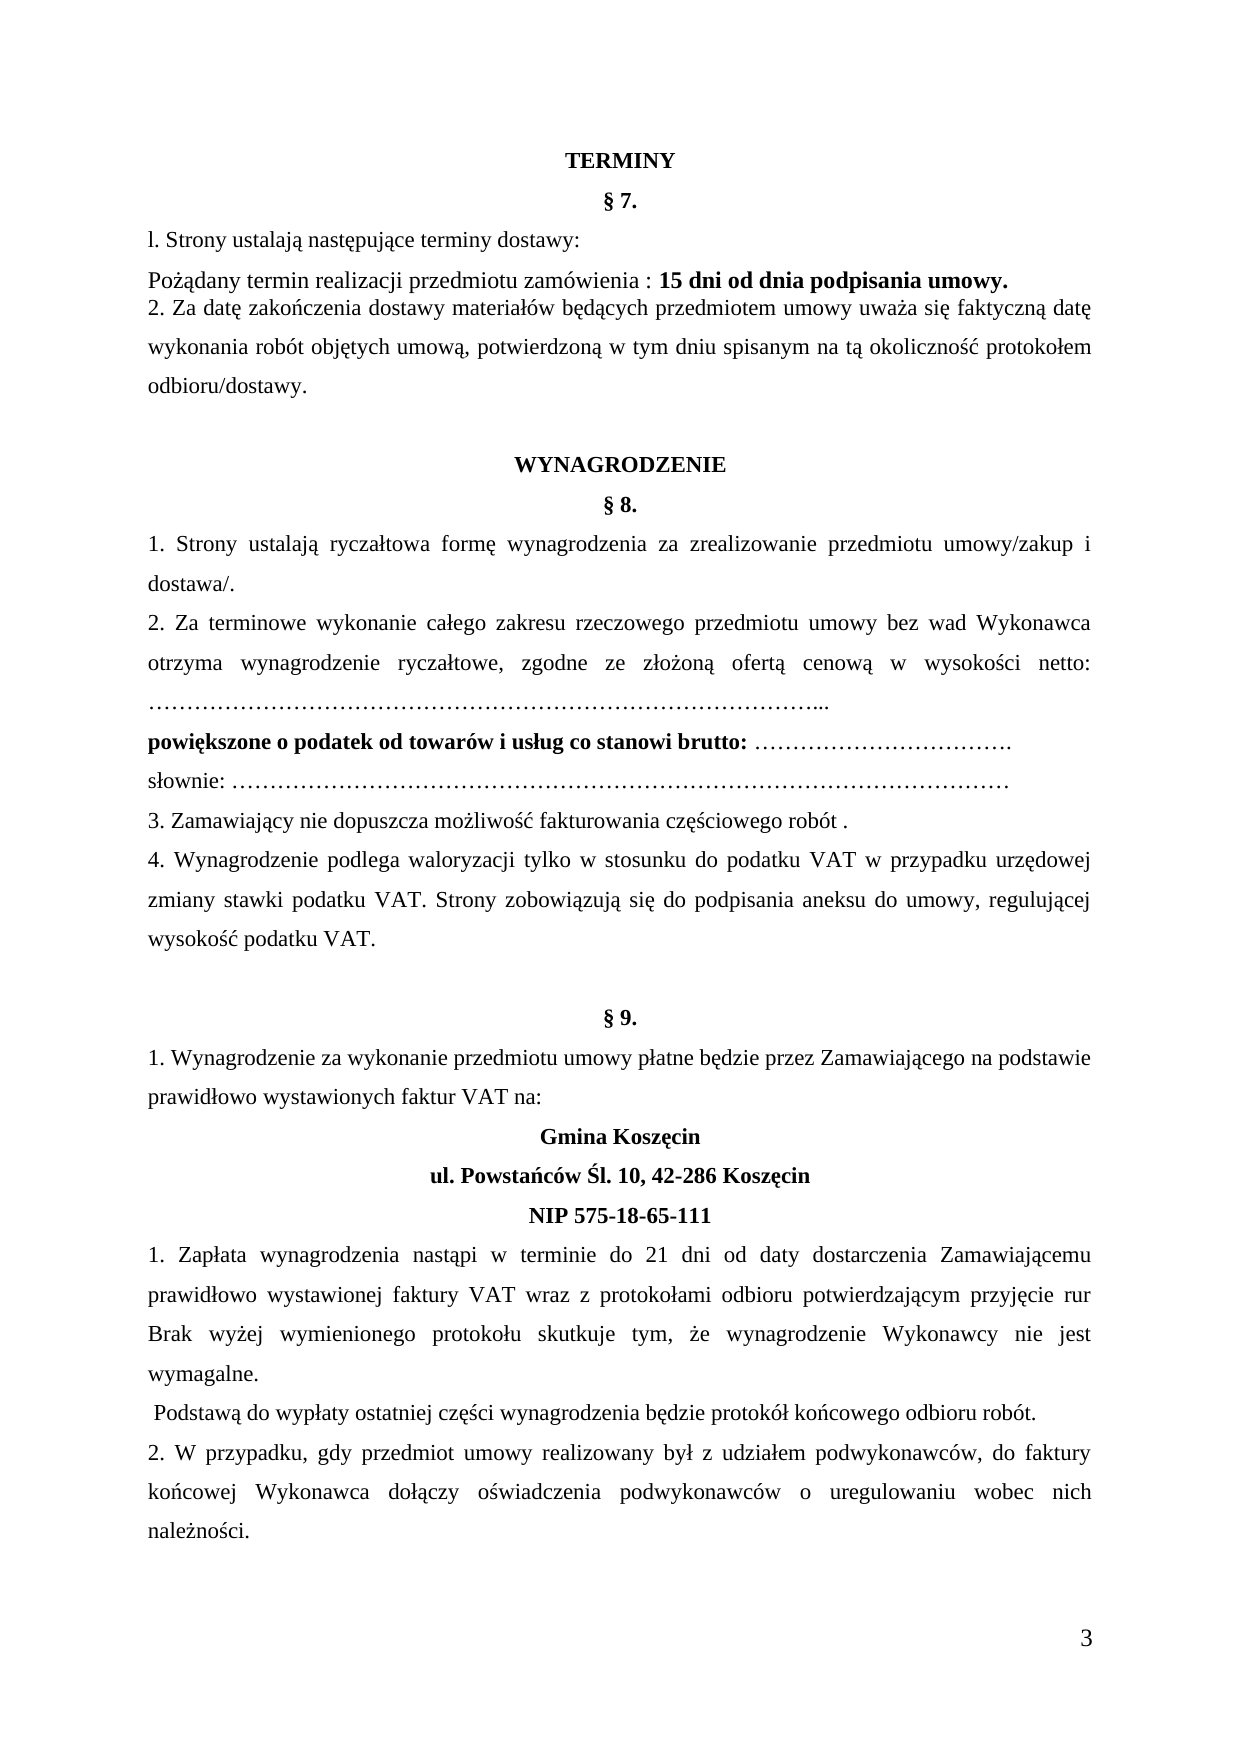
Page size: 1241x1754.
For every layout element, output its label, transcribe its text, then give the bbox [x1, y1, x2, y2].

text 2. W przypadku, gdy przedmiot umowy realizowany był z udziałem podwykonawców, do faktury końcowej Wykonawca dołączy oświadczenia podwykonawców o uregulowaniu wobec nich należności. [148, 1438, 1093, 1544]
text § 8. [148, 491, 1093, 517]
text 4. Wynagrodzenie podlega waloryzacji tylko w stosunku do podatku VAT w przypadku urzędowej zmiany stawki podatku VAT. Strony zobowiązują się do podpisania aneksu do umowy, regulującej wysokość podatku VAT. [148, 846, 1093, 952]
text § 7. [148, 187, 1093, 213]
text NIP 575-18-65-111 [148, 1202, 1093, 1228]
text l. Strony ustalają następujące terminy dostawy: [148, 227, 1093, 253]
text słownie: ………………………………………………………………………………………… [148, 767, 1093, 794]
text 1. Zapłata wynagrodzenia nastąpi w terminie do 21 dni od daty dostarczenia Zamawiającemu prawidłowo wystawionej faktury VAT wraz z protokołami odbioru potwierdzającym przyjęcie rur Brak wyżej wymienionego protokołu skutkuje tym, że wynagrodzenie Wykonawcy nie jest wymagalne. [148, 1241, 1093, 1386]
text Gmina Koszęcin [148, 1123, 1093, 1149]
text 2. Za datę zakończenia dostawy materiałów będących przedmiotem umowy uważa się faktyczną datę wykonania robót objętych umową, potwierdzoną w tym dniu spisanym na tą okoliczność protokołem odbioru/dostawy. [148, 294, 1093, 399]
text powiększone o podatek od towarów i usług co stanowi brutto: ……………………………. [148, 728, 1093, 754]
text 1. Strony ustalają ryczałtowa formę wynagrodzenia za zrealizowanie przedmiotu umowy/zakup i dostawa/. [148, 531, 1093, 596]
text WYNAGRODZENIE [148, 452, 1093, 478]
text § 9. [148, 1004, 1093, 1031]
text 3. Zamawiający nie dopuszcza możliwość fakturowania częściowego robót . [148, 807, 1093, 833]
text ul. Powstańców Śl. 10, 42-286 Koszęcin [148, 1162, 1093, 1188]
text Podstawą do wypłaty ostatniej części wynagrodzenia będzie protokół końcowego odbioru robót. [148, 1399, 1093, 1425]
text 2. Za terminowe wykonanie całego zakresu rzeczowego przedmiotu umowy bez wad Wykonawca otrzyma wynagrodzenie ryczałtowe, zgodne ze złożoną ofertą cenową w wysokości netto: ……………………………………………………………………………... [148, 609, 1093, 715]
text Pożądany termin realizacji przedmiotu zamówienia : 15 dni od dnia podpisania umowy. [148, 266, 1093, 294]
text TERMINY [148, 148, 1093, 174]
text 1. Wynagrodzenie za wykonanie przedmiotu umowy płatne będzie przez Zamawiającego na podstawie prawidłowo wystawionych faktur VAT na: [148, 1044, 1093, 1109]
